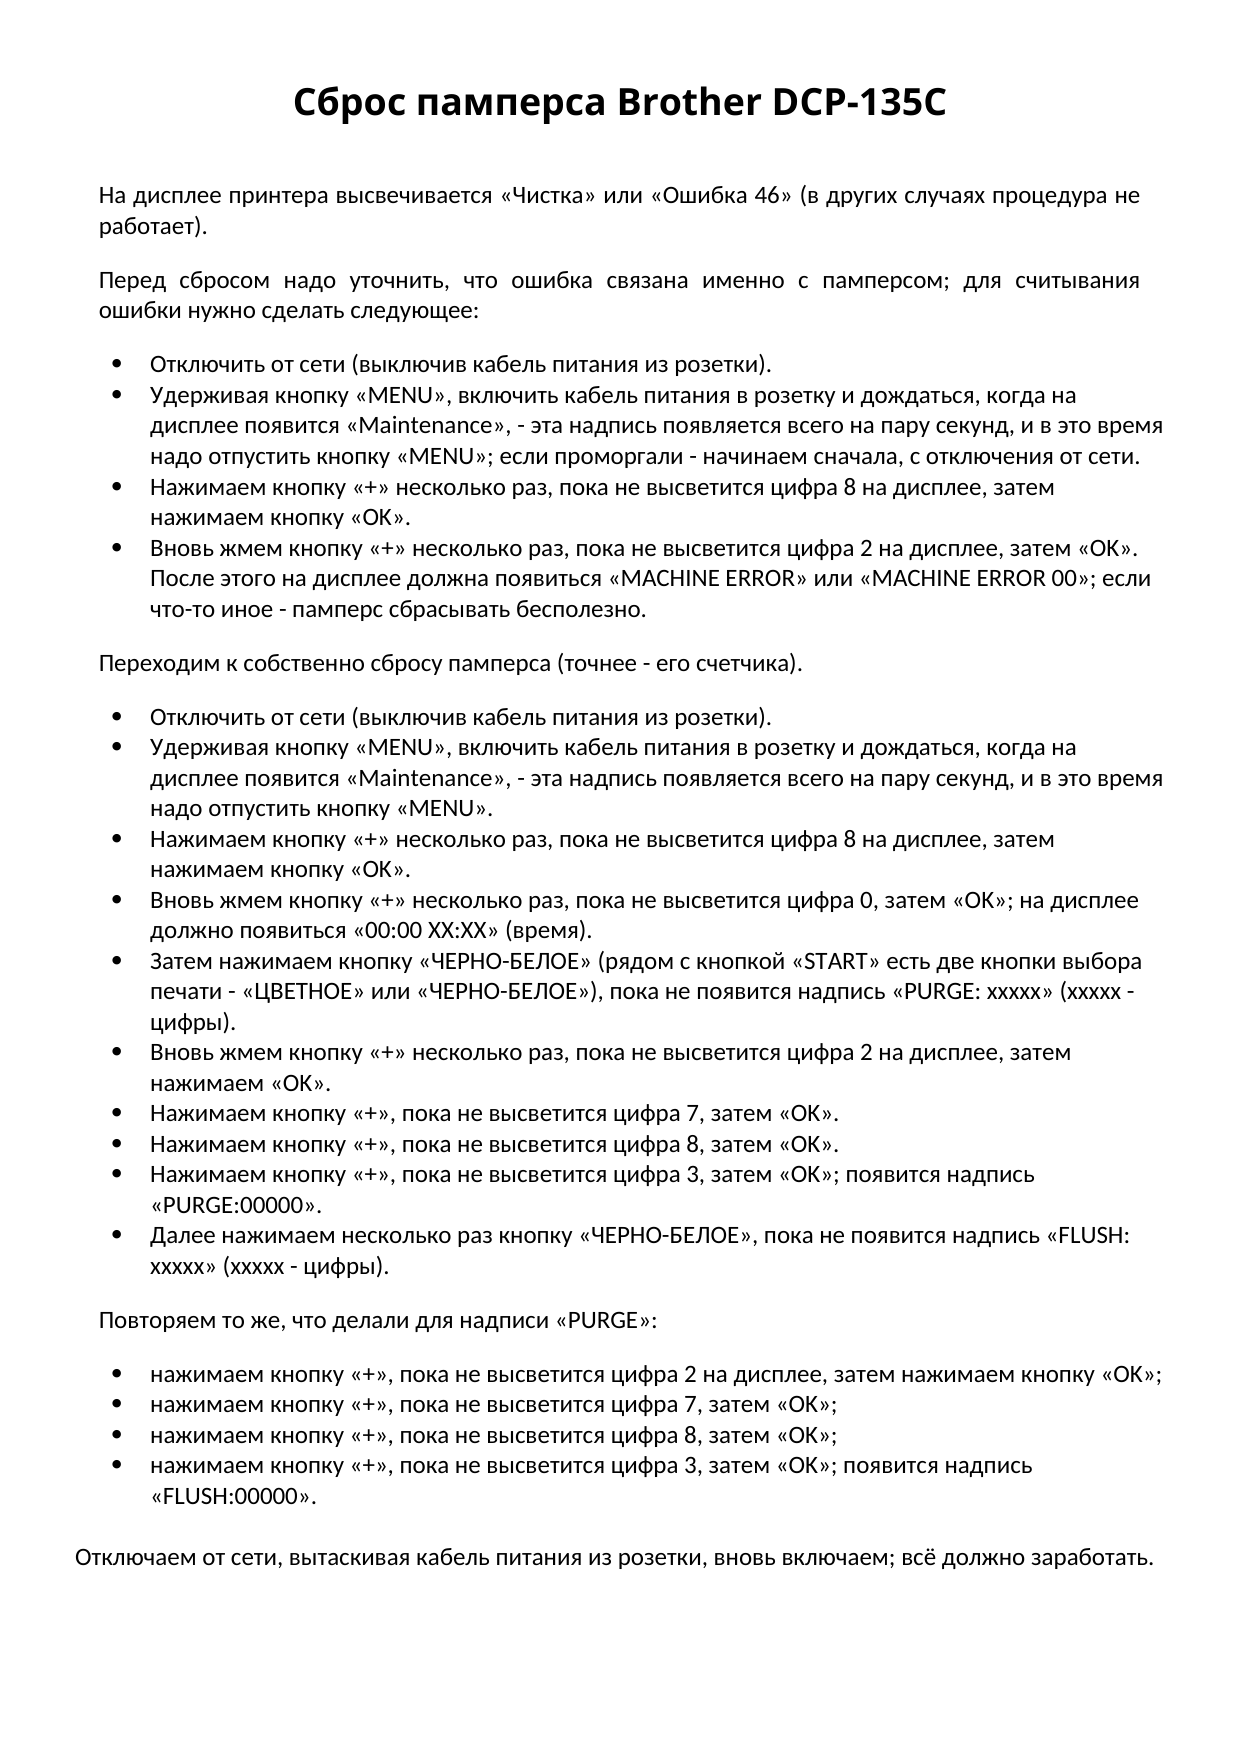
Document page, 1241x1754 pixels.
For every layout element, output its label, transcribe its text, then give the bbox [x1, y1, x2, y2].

list Нажимаем кнопку «+» несколько раз, пока не высветится цифра 8 на дисплее, затем нажимаем кнопку «ОK». [112, 471, 1165, 532]
list нажимаем кнопку «+», пока не высветится цифра 3, затем «ОK»; появится надпись «FLUSH:00000». [112, 1449, 1165, 1511]
list Отключить от сети (выключив кабель питания из розетки). [112, 349, 1165, 379]
list Вновь жмем кнопку «+» несколько раз, пока не высветится цифра 2 на дисплее, затем «ОK». После этого на дисплее должна появиться «MACHINE ERROR» или «MACHINE ERROR 00»; если что-то иное - памперс сбрасывать бесполезно. [112, 532, 1165, 623]
list Вновь жмем кнопку «+» несколько раз, пока не высветится цифра 0, затем «ОK»; на дисплее должно появиться «00:00 XX:XX» (время). [112, 884, 1165, 945]
text На дисплее принтера высвечивается «Чистка» или «Ошибка 46» (в других случаях процедура не работает). [98, 180, 1142, 241]
list Удерживая кнопку «MENU», включить кабель питания в розетку и дождаться, когда на дисплее появится «Maintenance», - эта надпись появляется всего на пару секунд, и в это время надо отпустить кнопку «MENU». [112, 731, 1165, 823]
list Отключить от сети (выключив кабель питания из розетки). [112, 701, 1165, 731]
list Затем нажимаем кнопку «ЧЕРНО-БЕЛОЕ» (рядом с кнопкой «START» есть две кнопки выбора печати - «ЦВЕТНОЕ» или «ЧЕРНО-БЕЛОЕ»), пока не появится надпись «PURGE: xxxxx» (xxxxx - цифры). [112, 945, 1165, 1036]
text Сброс памперса Brother DCP-135C [75, 75, 1165, 126]
list Вновь жмем кнопку «+» несколько раз, пока не высветится цифра 2 на дисплее, затем нажимаем «ОK». [112, 1036, 1165, 1097]
list Нажимаем кнопку «+», пока не высветится цифра 7, затем «ОK». [112, 1097, 1165, 1128]
list нажимаем кнопку «+», пока не высветится цифра 7, затем «ОK»; [112, 1388, 1165, 1419]
text Переходим к собственно сбросу памперса (точнее - его счетчика). [98, 647, 1142, 677]
list Удерживая кнопку «MENU», включить кабель питания в розетку и дождаться, когда на дисплее появится «Maintenance», - эта надпись появляется всего на пару секунд, и в это время надо отпустить кнопку «MENU»; если проморгали - начинаем сначала, с отключения от сети. [112, 379, 1165, 471]
list Нажимаем кнопку «+», пока не высветится цифра 3, затем «ОK»; появится надпись «PURGE:00000». [112, 1158, 1165, 1219]
text Перед сбросом надо уточнить, что ошибка связана именно с памперсом; для считывания ошибки нужно сделать следующее: [98, 264, 1142, 325]
list нажимаем кнопку «+», пока не высветится цифра 2 на дисплее, затем нажимаем кнопку «ОK»; [112, 1358, 1165, 1388]
list нажимаем кнопку «+», пока не высветится цифра 8, затем «ОK»; [112, 1419, 1165, 1449]
text Отключаем от сети, вытаскивая кабель питания из розетки, вновь включаем; всё должно заработать. [75, 1541, 1165, 1572]
list Нажимаем кнопку «+», пока не высветится цифра 8, затем «ОK». [112, 1128, 1165, 1158]
text Повторяем то же, что делали для надписи «PURGE»: [98, 1304, 1142, 1334]
list Нажимаем кнопку «+» несколько раз, пока не высветится цифра 8 на дисплее, затем нажимаем кнопку «ОK». [112, 823, 1165, 884]
list Далее нажимаем несколько раз кнопку «ЧЕРНО-БЕЛОЕ», пока не появится надпись «FLUSH: xxxxx» (xxxxx - цифры). [112, 1219, 1165, 1281]
